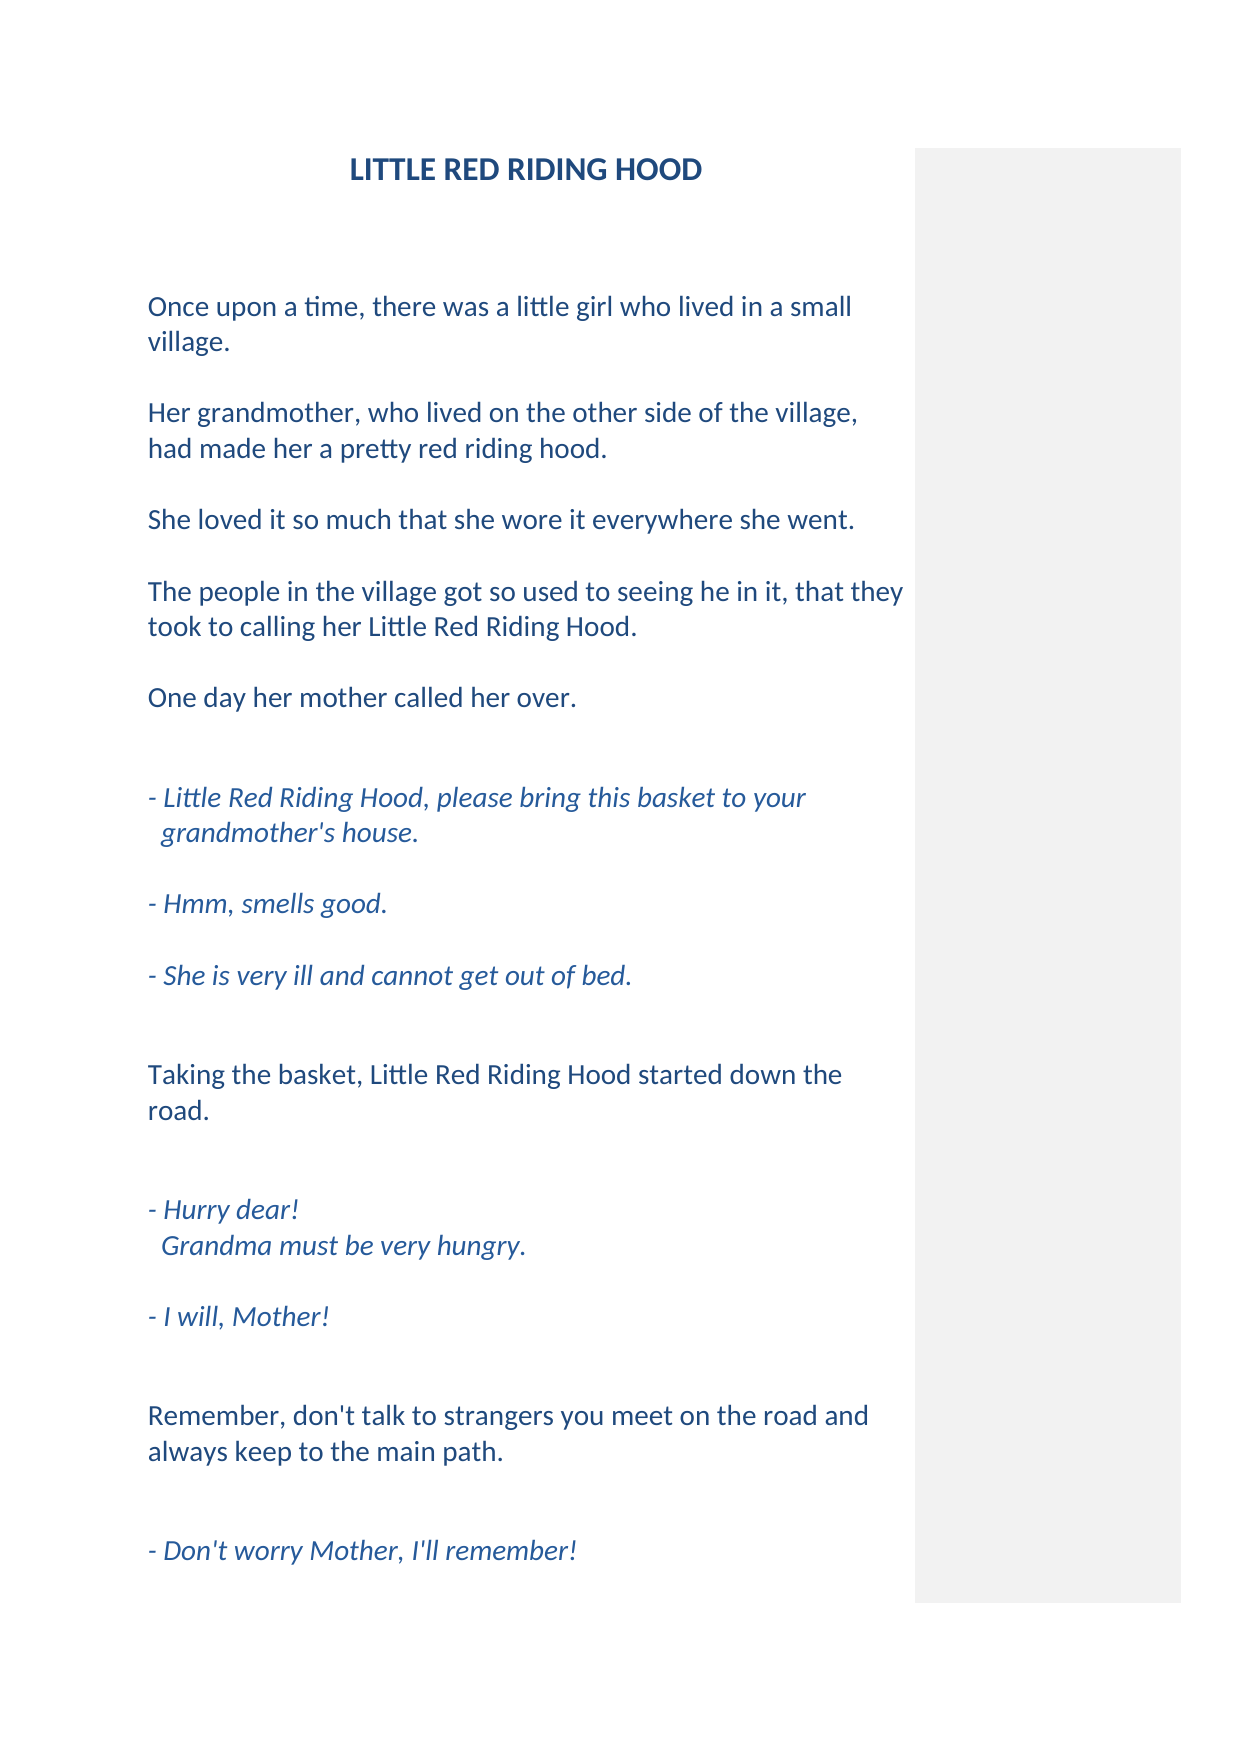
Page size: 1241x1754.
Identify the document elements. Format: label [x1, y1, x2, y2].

table_header [136, 148, 915, 1603]
table_header [915, 148, 1181, 1603]
